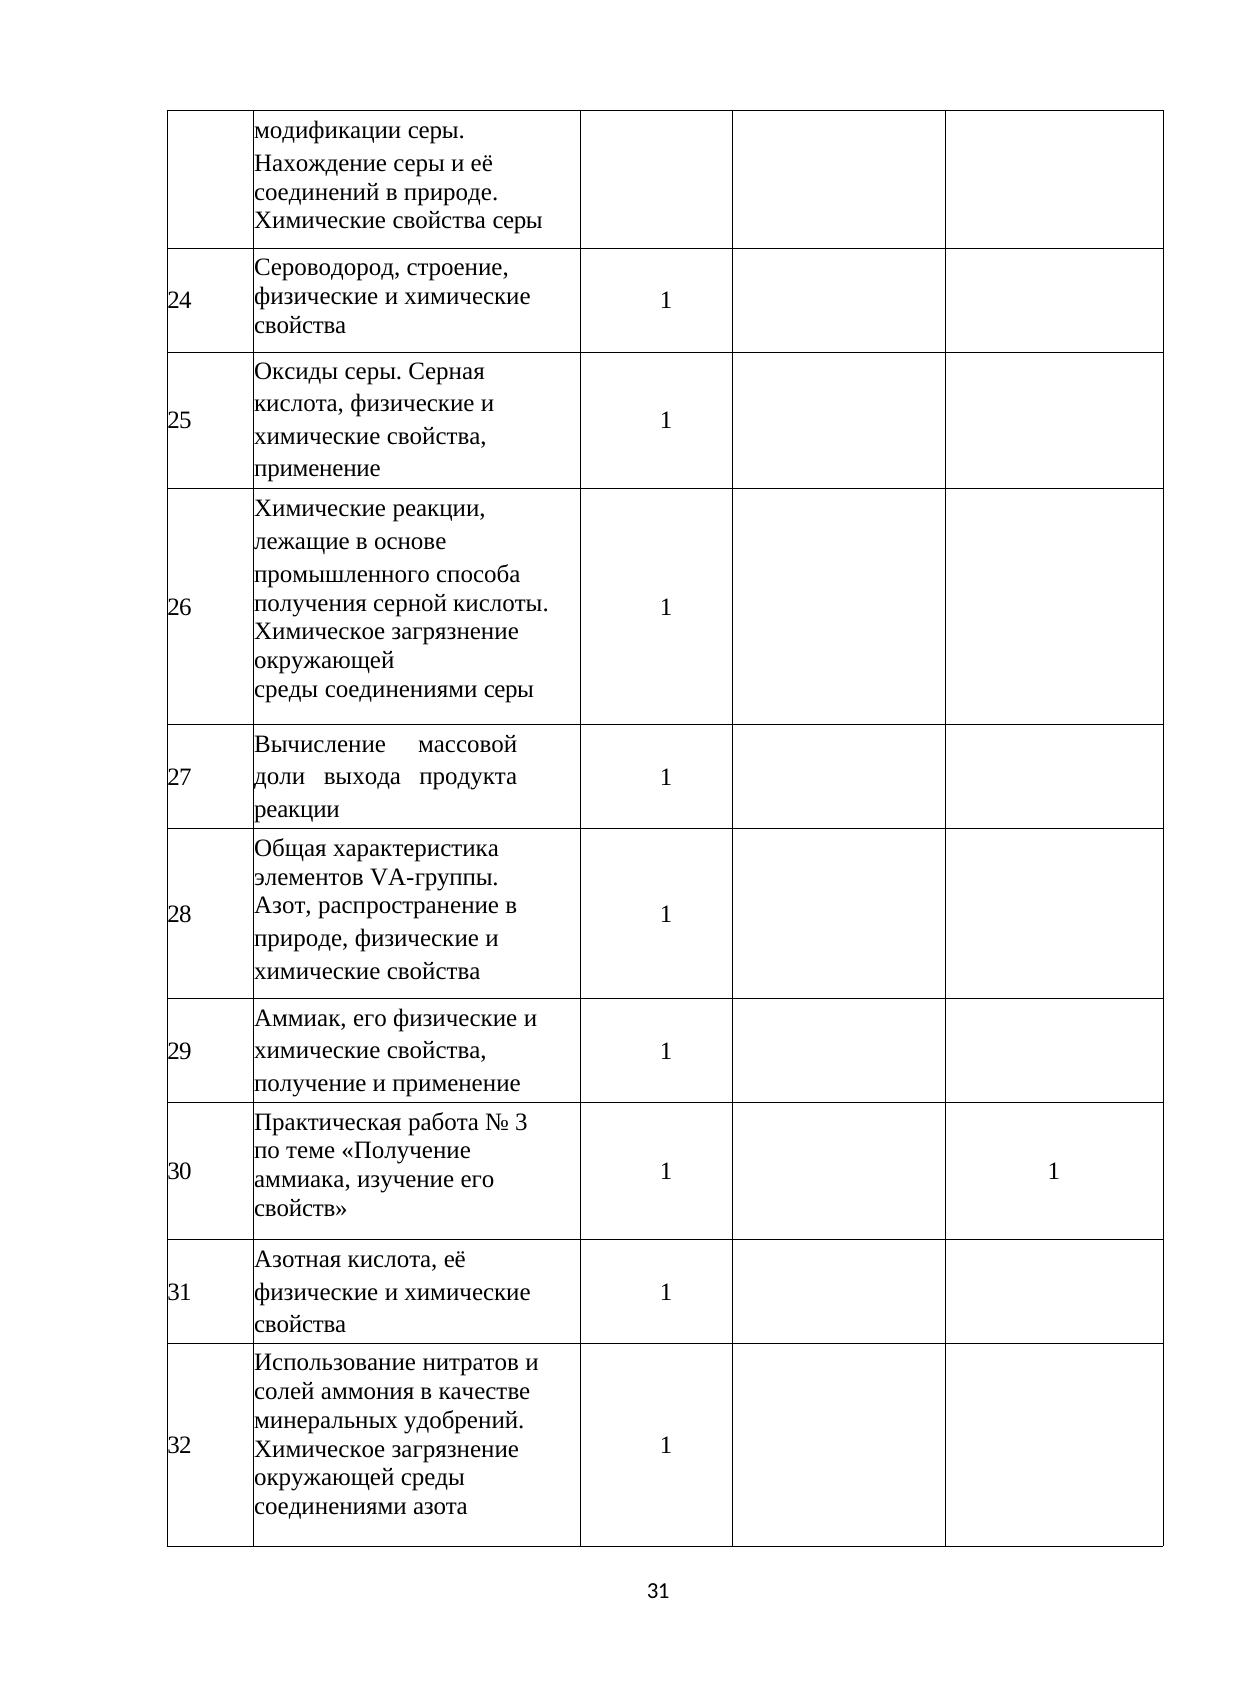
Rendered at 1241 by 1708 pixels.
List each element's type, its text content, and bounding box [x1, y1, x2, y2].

table_cell [733, 1344, 945, 1546]
table_cell 25 [168, 353, 253, 488]
table_cell 27 [168, 725, 253, 828]
table_cell 1 [581, 489, 732, 724]
table_cell [733, 353, 945, 488]
table_cell 1 [946, 1103, 1163, 1239]
table_cell Общая характеристика элементов VА-группы. Азот, распространение в природе, физические и химические свойства [254, 829, 580, 998]
table_cell Практическая работа № 3 по теме «Получение аммиака, изучение его свойств» [254, 1103, 580, 1239]
table_cell Вычисление массовой доли выхода продукта реакции [254, 725, 580, 828]
table_header модификации серы. Нахождение серы и её соединений в природе. Химические свойства серы [254, 111, 580, 247]
table_cell [733, 1240, 945, 1343]
table_cell 1 [581, 1103, 732, 1239]
table_cell [946, 725, 1163, 828]
table_cell 1 [581, 353, 732, 488]
table_cell 1 [581, 999, 732, 1102]
table_cell [733, 489, 945, 724]
table_cell [946, 249, 1163, 351]
table_cell Химические реакции, лежащие в основе промышленного способа получения серной кислоты. Химическое загрязнение окружающей среды соединениями серы [254, 489, 580, 724]
table_cell Оксиды серы. Серная кислота, физические и химические свойства, применение [254, 353, 580, 488]
table_cell [946, 999, 1163, 1102]
table_cell 26 [168, 489, 253, 724]
table_cell [946, 829, 1163, 998]
table_cell 1 [581, 249, 732, 351]
table_cell [946, 353, 1163, 488]
table_cell 1 [581, 725, 732, 828]
table_cell Азотная кислота, её физические и химические свойства [254, 1240, 580, 1343]
table_header [581, 111, 732, 247]
table_header [946, 111, 1163, 247]
table_header [733, 111, 945, 247]
table_cell [946, 1344, 1163, 1546]
table_cell 31 [168, 1240, 253, 1343]
table_cell 32 [168, 1344, 253, 1546]
table_cell [733, 1103, 945, 1239]
table_cell 1 [581, 1240, 732, 1343]
table_cell Аммиак, его физические и химические свойства, получение и применение [254, 999, 580, 1102]
table_cell 28 [168, 829, 253, 998]
table_cell Использование нитратов и солей аммония в качестве минеральных удобрений. Химическое загрязнение окружающей среды соединениями азота [254, 1344, 580, 1546]
table_cell 30 [168, 1103, 253, 1239]
table_cell [733, 829, 945, 998]
table_cell 1 [581, 829, 732, 998]
table_header [168, 111, 253, 247]
table_cell [946, 1240, 1163, 1343]
table_cell Сероводород, строение, физические и химические свойства [254, 249, 580, 351]
table_cell [733, 249, 945, 351]
table_cell [733, 999, 945, 1102]
table_cell [946, 489, 1163, 724]
table_cell 1 [581, 1344, 732, 1546]
table_cell [733, 725, 945, 828]
table_cell 24 [168, 249, 253, 351]
table_cell 29 [168, 999, 253, 1102]
